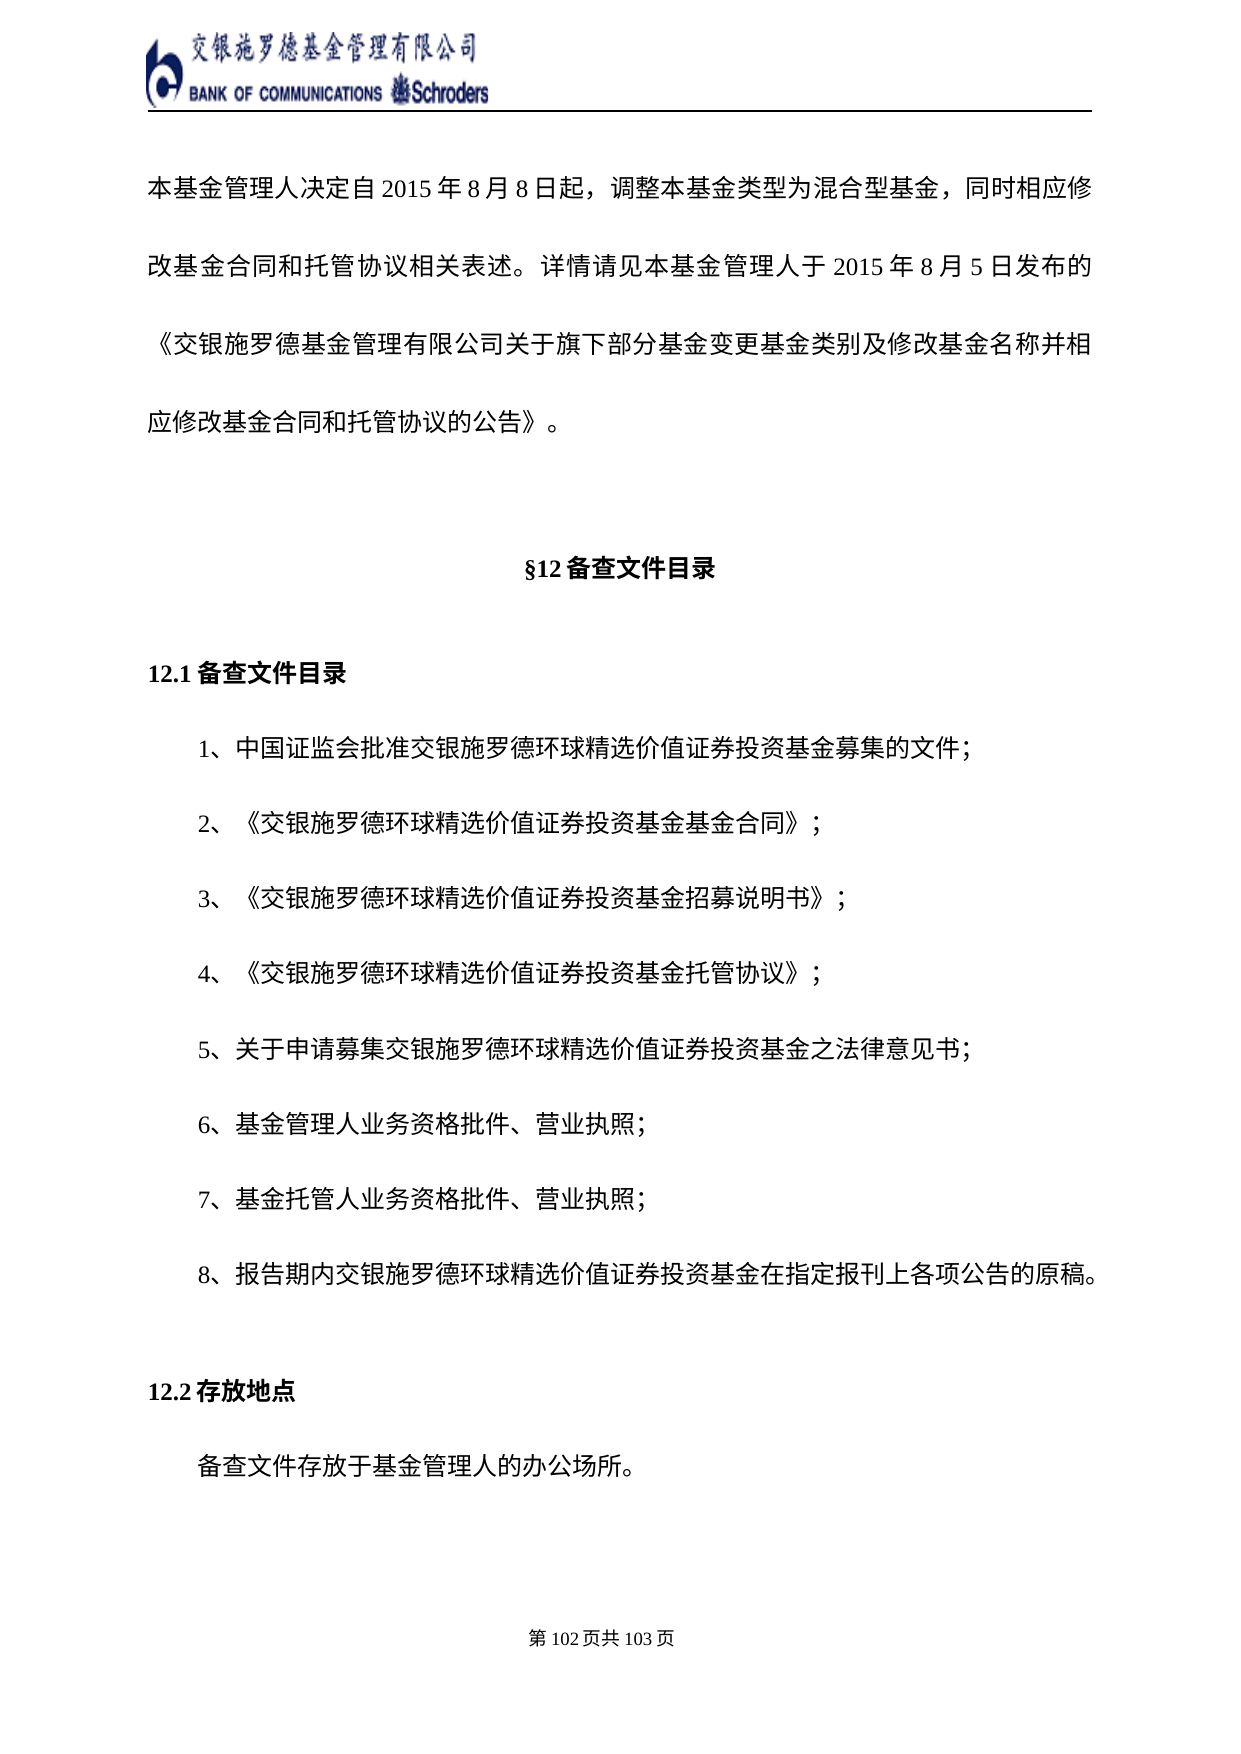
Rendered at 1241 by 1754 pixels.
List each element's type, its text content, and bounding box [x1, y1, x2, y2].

subtitle 12.1 备查文件目录 [148, 639, 1092, 704]
text 3、《交银施罗德环球精选价值证券投资基金招募说明书》； [148, 864, 1092, 929]
text 7、基金托管人业务资格批件、营业执照； [148, 1165, 1092, 1230]
picture [146, 32, 489, 108]
text 备查文件存放于基金管理人的办公场所。 [148, 1432, 1092, 1497]
text 8、报告期内交银施罗德环球精选价值证券投资基金在指定报刊上各项公告的原稿。 [148, 1240, 1092, 1305]
text 5、关于申请募集交银施罗德环球精选价值证券投资基金之法律意见书； [148, 1015, 1092, 1080]
text 1、中国证监会批准交银施罗德环球精选价值证券投资基金募集的文件； [148, 714, 1092, 779]
text 2、《交银施罗德环球精选价值证券投资基金基金合同》； [148, 789, 1092, 854]
subtitle §12备查文件目录 [148, 534, 1092, 599]
text 4、《交银施罗德环球精选价值证券投资基金托管协议》； [148, 939, 1092, 1004]
text 6、基金管理人业务资格批件、营业执照； [148, 1090, 1092, 1155]
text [148, 154, 1092, 453]
subtitle 12.2存放地点 [148, 1357, 1092, 1422]
